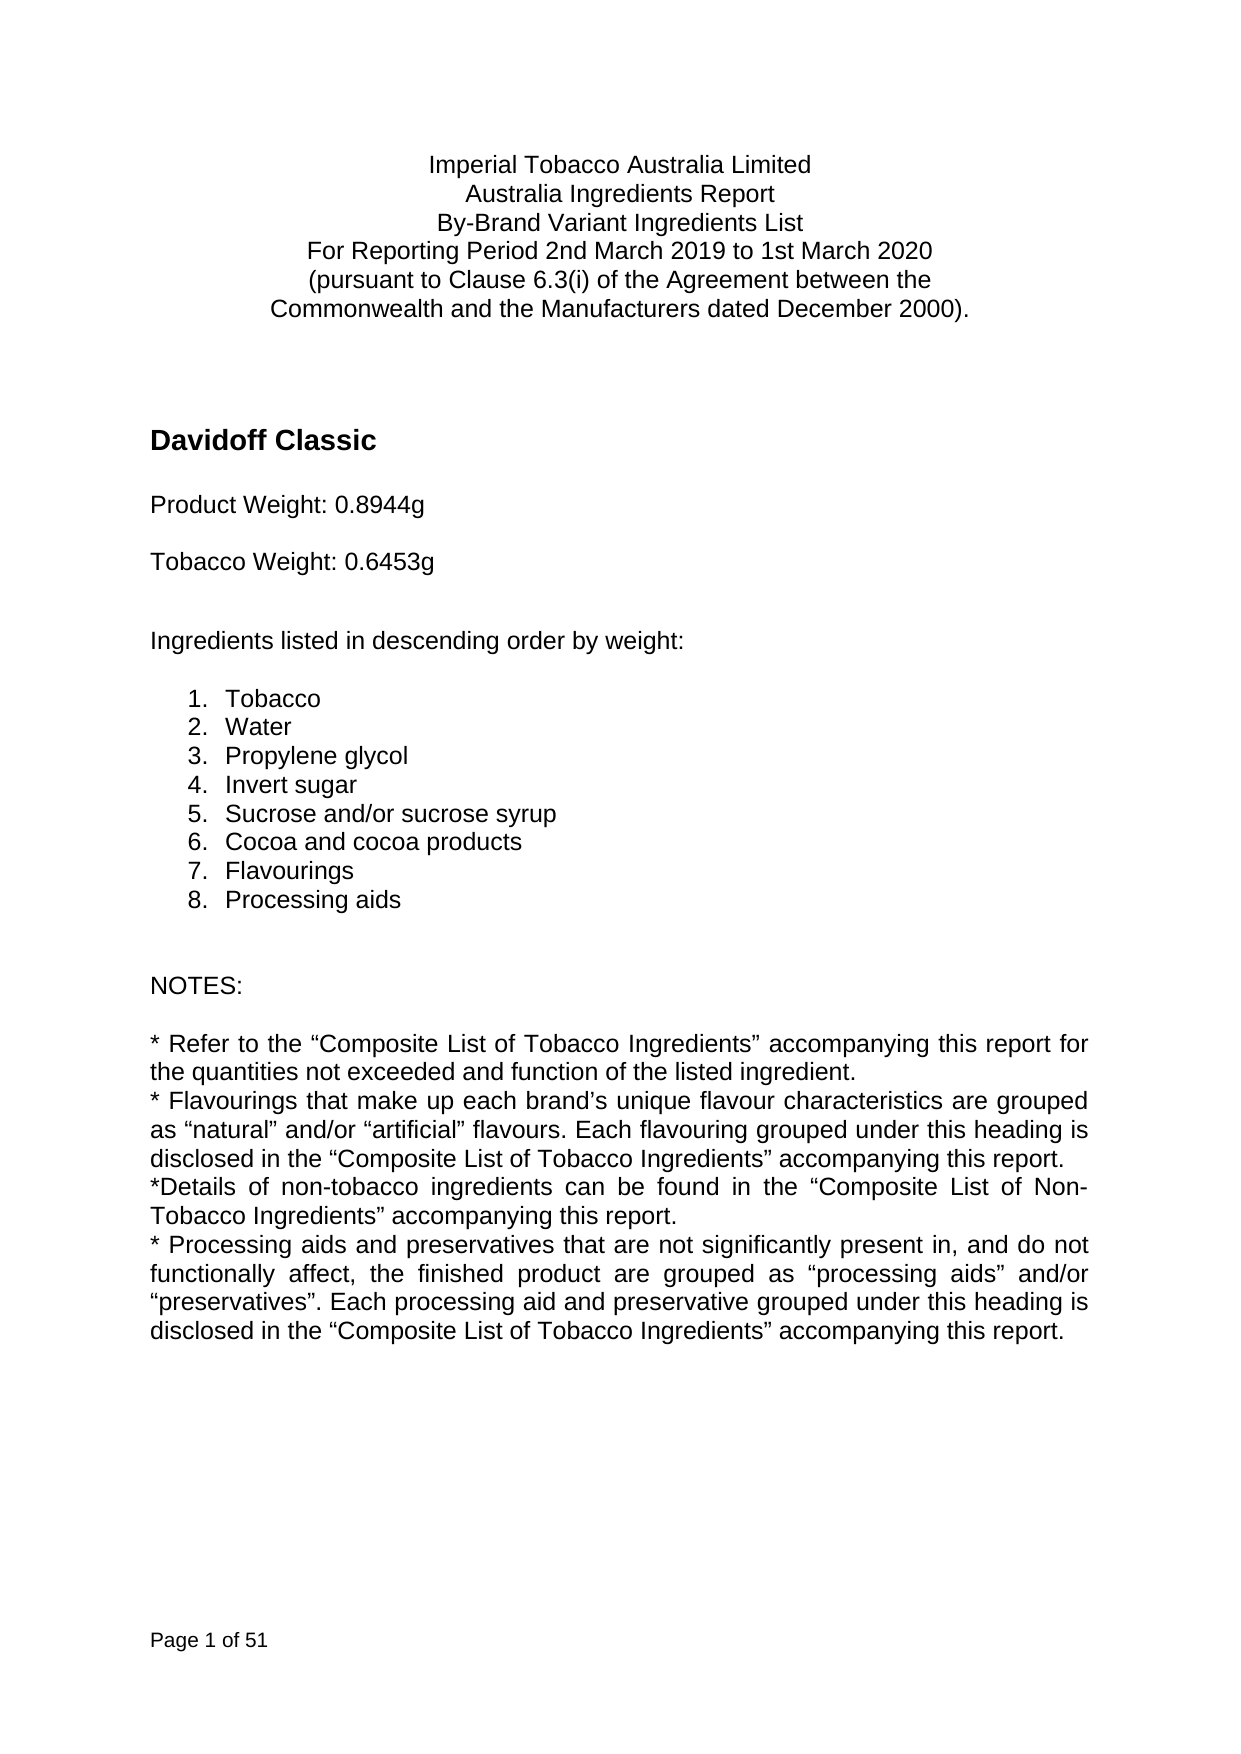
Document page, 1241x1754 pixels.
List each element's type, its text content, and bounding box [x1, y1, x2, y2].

list Invert sugar [187, 770, 1090, 798]
subtitle Davidoff Classic [150, 422, 1090, 456]
text (pursuant to Clause 6.3(i) of the Agreement between the [150, 265, 1090, 294]
list Water [187, 712, 1090, 741]
list Cocoa and cocoa products [187, 827, 1090, 856]
text Ingredients listed in descending order by weight: [150, 626, 1090, 655]
text * Processing aids and preservatives that are not significantly present in, and do not functionally affect, the finished product are grouped as “processing aids” and/or “preservatives”. Each processing aid and preservative grouped under this heading is disclosed in the “Composite List of Tobacco Ingredients” accompanying this report. [150, 1230, 1090, 1345]
text *Details of non-tobacco ingredients can be found in the “Composite List of Non-Tobacco Ingredients” accompanying this report. [150, 1172, 1090, 1230]
text By-Brand Variant Ingredients List [150, 207, 1090, 236]
list Propylene glycol [187, 741, 1090, 770]
text Tobacco Weight: 0.6453g [150, 547, 1090, 576]
text * Refer to the “Composite List of Tobacco Ingredients” accompanying this report for the quantities not exceeded and function of the listed ingredient. [150, 1028, 1090, 1086]
text For Reporting Period 2nd March 2019 to 1st March 2020 [150, 236, 1090, 265]
text Australia Ingredients Report [150, 179, 1090, 207]
list Flavourings [187, 856, 1090, 885]
text NOTES: [150, 971, 1090, 1000]
list Tobacco [187, 683, 1090, 712]
list Sucrose and/or sucrose syrup [187, 798, 1090, 827]
text * Flavourings that make up each brand’s unique flavour characteristics are grouped as “natural” and/or “artificial” flavours. Each flavouring grouped under this heading is disclosed in the “Composite List of Tobacco Ingredients” accompanying this report. [150, 1086, 1090, 1172]
text Imperial Tobacco Australia Limited [150, 150, 1090, 179]
text Product Weight: 0.8944g [150, 490, 1090, 518]
text Commonwealth and the Manufacturers dated December 2000). [150, 294, 1090, 322]
list Processing aids [187, 885, 1090, 913]
